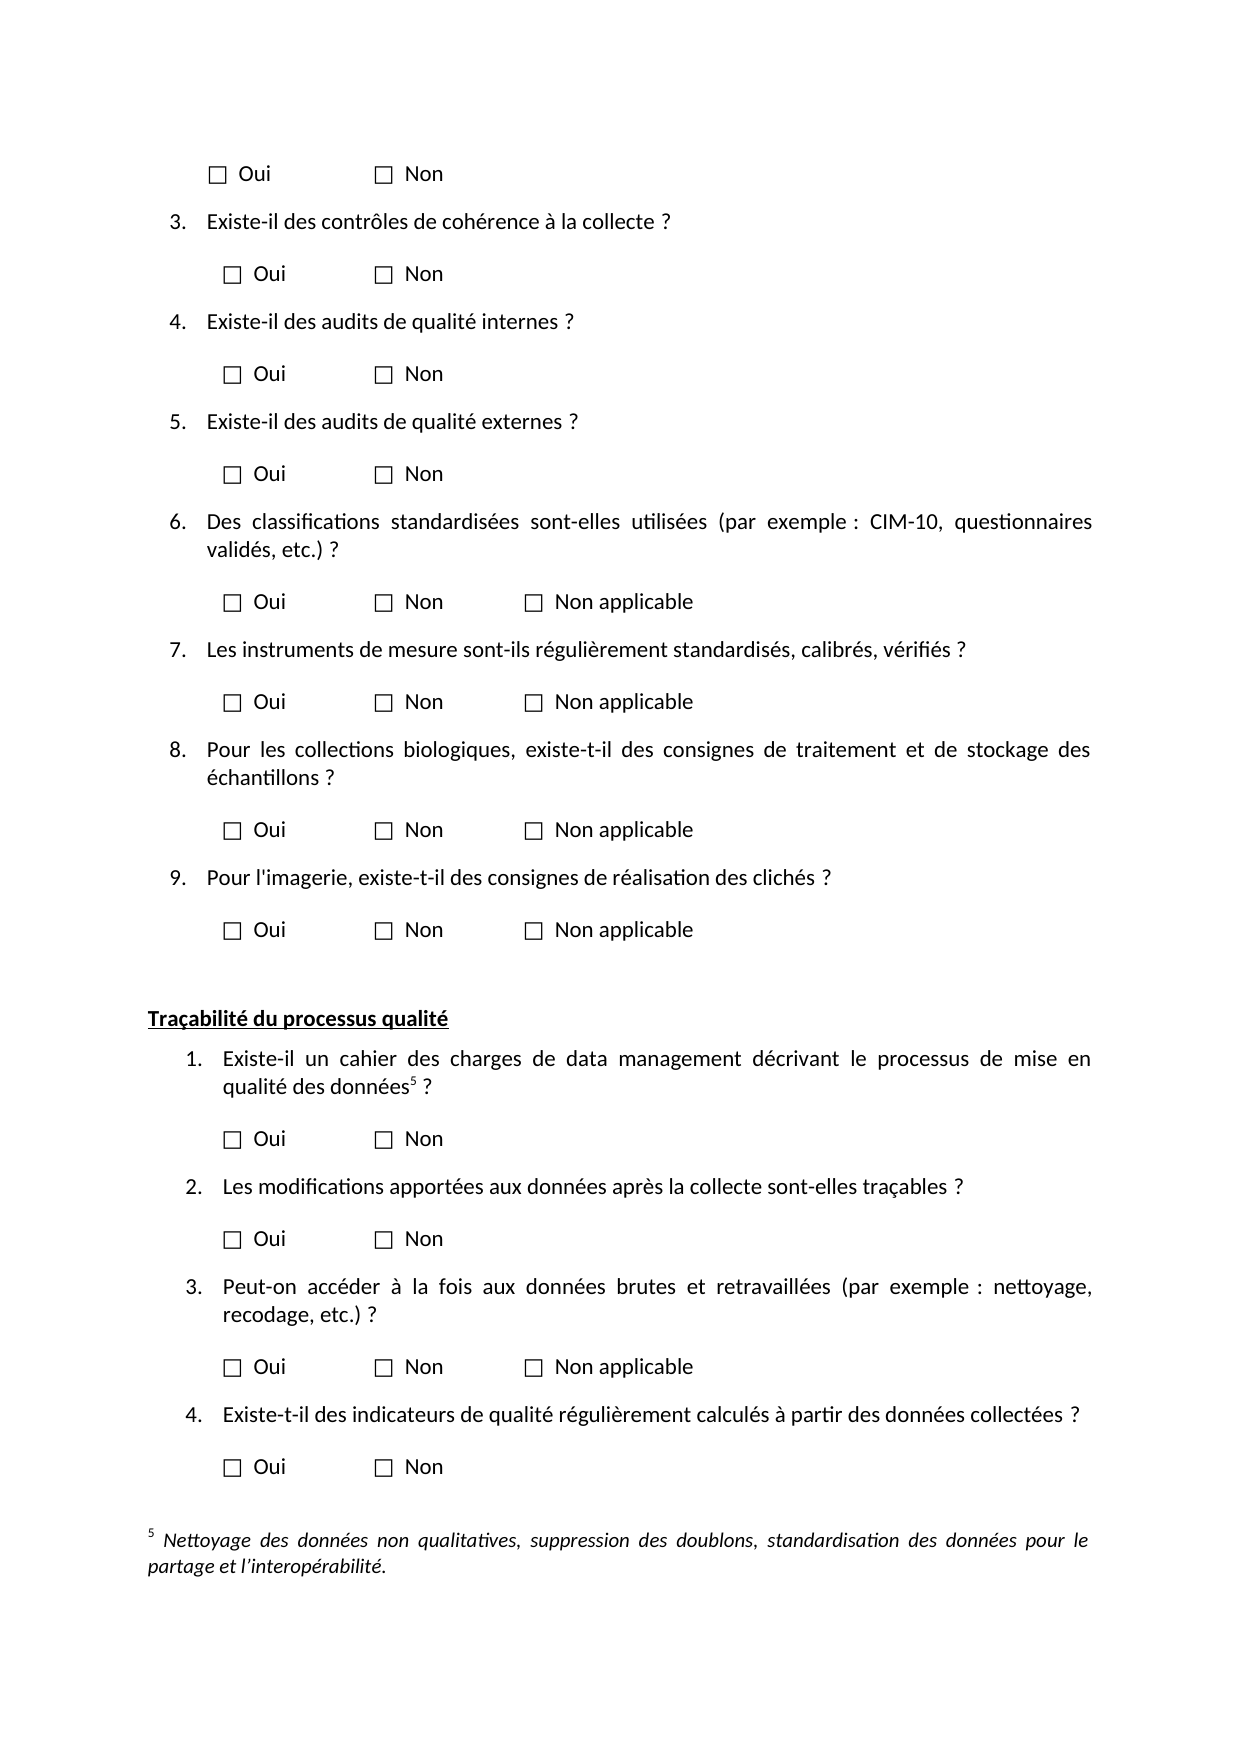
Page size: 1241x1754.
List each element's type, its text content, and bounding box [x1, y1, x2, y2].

list Les modifications apportées aux données après la collecte sont-elles traçables ? [185, 1172, 1093, 1200]
list Les instruments de mesure sont-ils régulièrement standardisés, calibrés, vérifiés ? [169, 635, 1093, 663]
text □ Oui □ Non [221, 448, 1093, 494]
text □ Oui □ Non □ Non applicable [221, 804, 1093, 851]
list Des classifications standardisées sont-elles utilisées (par exemple : CIM-10, questionnaires validés, etc.) ? [169, 507, 1093, 563]
text □ Oui □ Non [221, 248, 1093, 294]
list Existe-il des contrôles de cohérence à la collecte ? [169, 207, 1093, 235]
text □ Oui □ Non □ Non applicable [221, 676, 1093, 723]
text □ Oui □ Non [221, 348, 1093, 394]
list Existe-il des audits de qualité externes ? [169, 407, 1093, 435]
list Peut-on accéder à la fois aux données brutes et retravaillées (par exemple : nettoyage, recodage, etc.) ? [185, 1272, 1093, 1328]
text □ Oui □ Non [221, 1441, 1093, 1488]
text □ Oui □ Non [221, 1213, 1093, 1260]
list Existe-t-il des indicateurs de qualité régulièrement calculés à partir des données collectées ? [185, 1400, 1093, 1428]
list Pour les collections biologiques, existe-t-il des consignes de traitement et de stockage des échantillons ? [169, 735, 1093, 791]
text □ Oui □ Non □ Non applicable [221, 576, 1093, 623]
text □ Oui □ Non [221, 1113, 1093, 1160]
list Existe-il un cahier des charges de data management décrivant le processus de mise en qualité des données ? [185, 1044, 1093, 1100]
text □ Oui □ Non □ Non applicable [221, 1341, 1093, 1388]
text □ Oui □ Non □ Non applicable [221, 904, 1093, 951]
list Pour l'imagerie, existe-t-il des consignes de réalisation des clichés ? [169, 863, 1093, 891]
text □ Oui □ Non [207, 148, 1093, 194]
list Existe-il des audits de qualité internes ? [169, 307, 1093, 335]
text Traçabilité du processus qualité [148, 1004, 1093, 1032]
